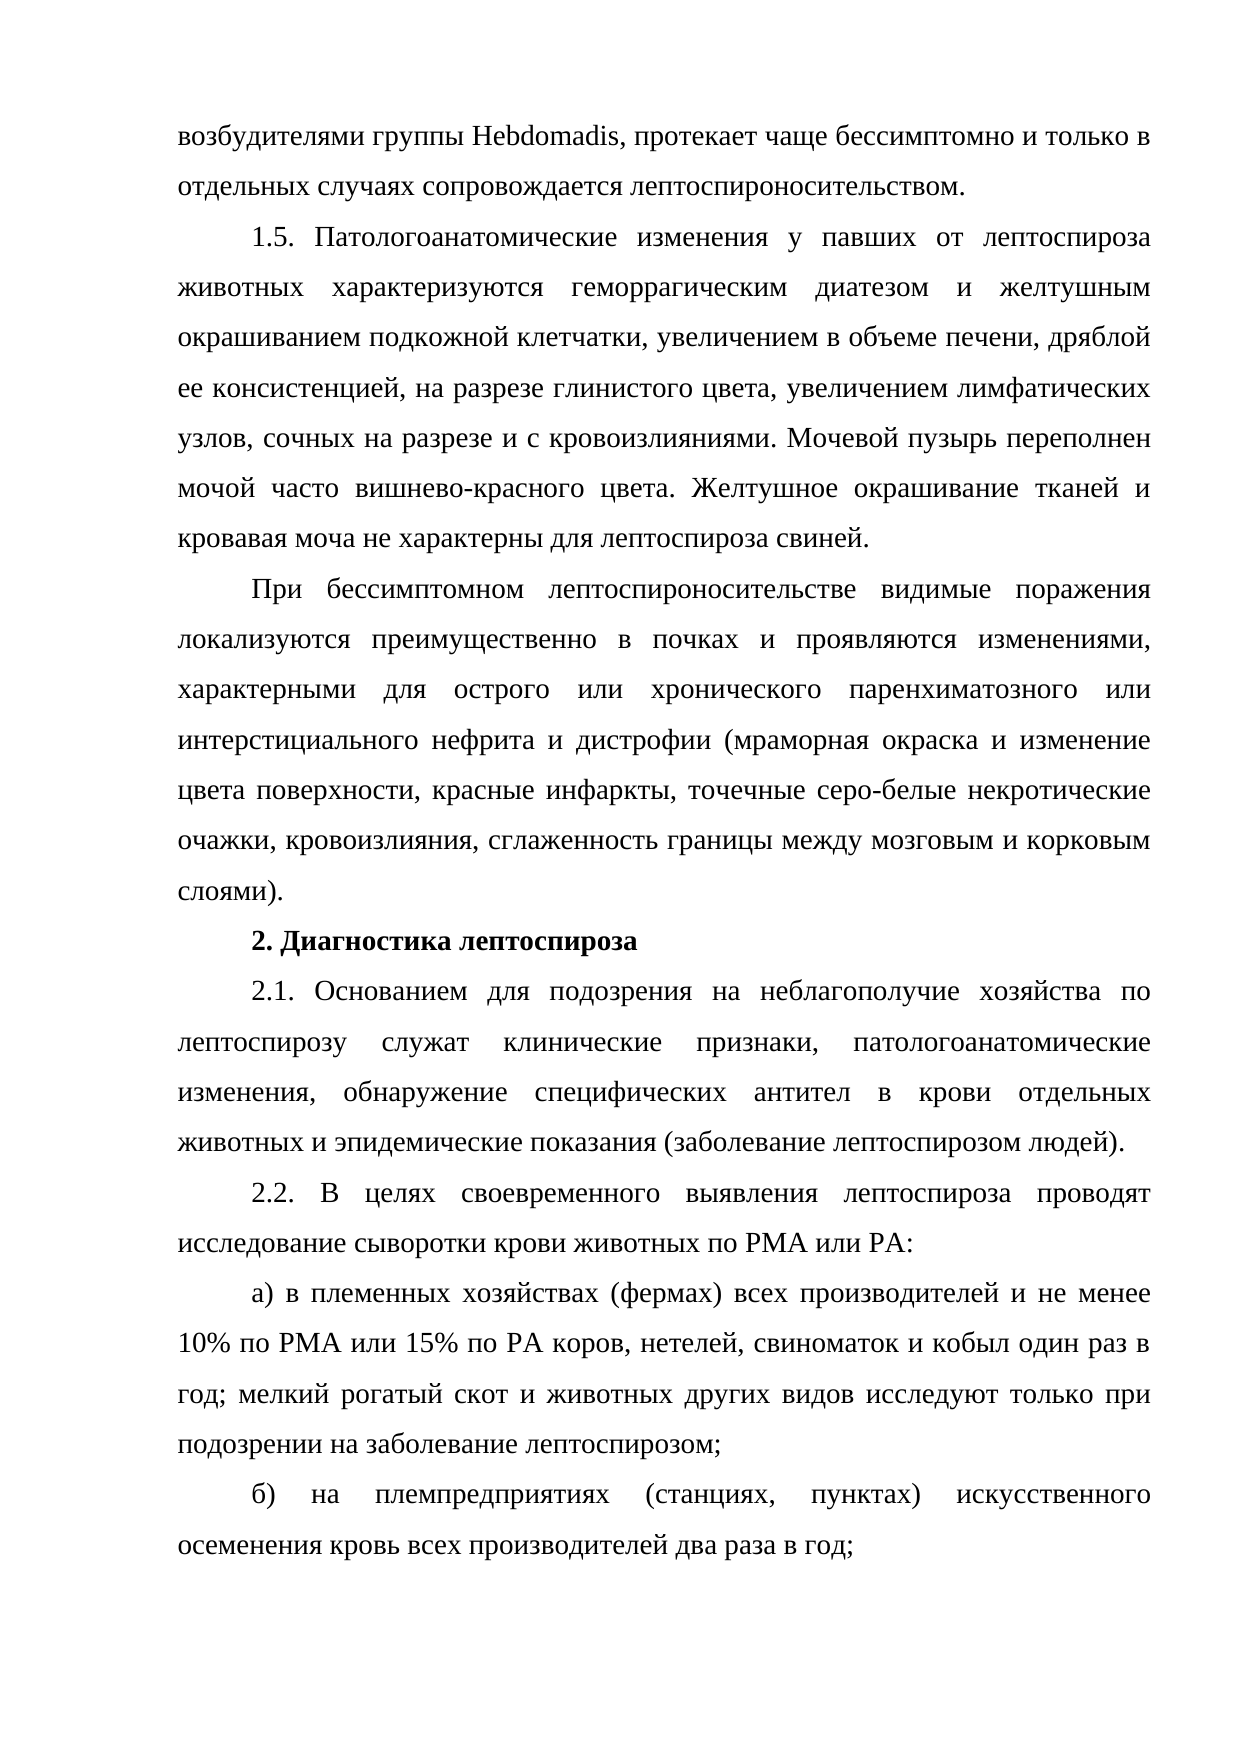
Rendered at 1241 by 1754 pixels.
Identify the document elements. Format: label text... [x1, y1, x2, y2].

text 1.5. Патологоанатомические изменения у павших от лептоспироза животных характеризуются геморрагическим диатезом и желтушным окрашиванием подкожной клетчатки, увеличением в объеме печени, дряблой ее консистенцией, на разрезе глинистого цвета, увеличением лимфатических узлов, сочных на разрезе и с кровоизлияниями. Мочевой пузырь переполнен мочой часто вишнево-красного цвета. Желтушное окрашивание тканей и кровавая моча не характерны для лептоспироза свиней. [177, 219, 1152, 554]
text При бессимптомном лептоспироносительстве видимые поражения локализуются преимущественно в почках и проявляются изменениями, характерными для острого или хронического паренхиматозного или интерстициального нефрита и дистрофии (мраморная окраска и изменение цвета поверхности, красные инфаркты, точечные серо-белые некротические очажки, кровоизлияния, сглаженность границы между мозговым и корковым слоями). [177, 571, 1152, 906]
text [177, 118, 1152, 202]
text 2.2. В целях своевременного выявления лептоспироза проводят исследование сыворотки крови животных по РМА или РА: [177, 1175, 1152, 1258]
text 2. Диагностика лептоспироза [177, 923, 1152, 957]
text а) в племенных хозяйствах (фермах) всех производителей и не менее 10% по РМА или 15% по РА коров, нетелей, свиноматок и кобыл один раз в год; мелкий рогатый скот и животных других видов исследуют только при подозрении на заболевание лептоспирозом; [177, 1275, 1152, 1460]
text 2.1. Основанием для подозрения на неблагополучие хозяйства по лептоспирозу служат клинические признаки, патологоанатомические изменения, обнаружение специфических антител в крови отдельных животных и эпидемические показания (заболевание лептоспирозом людей). [177, 973, 1152, 1158]
text б) на племпредприятиях (станциях, пунктах) искусственного осеменения кровь всех производителей два раза в год; [177, 1477, 1152, 1560]
